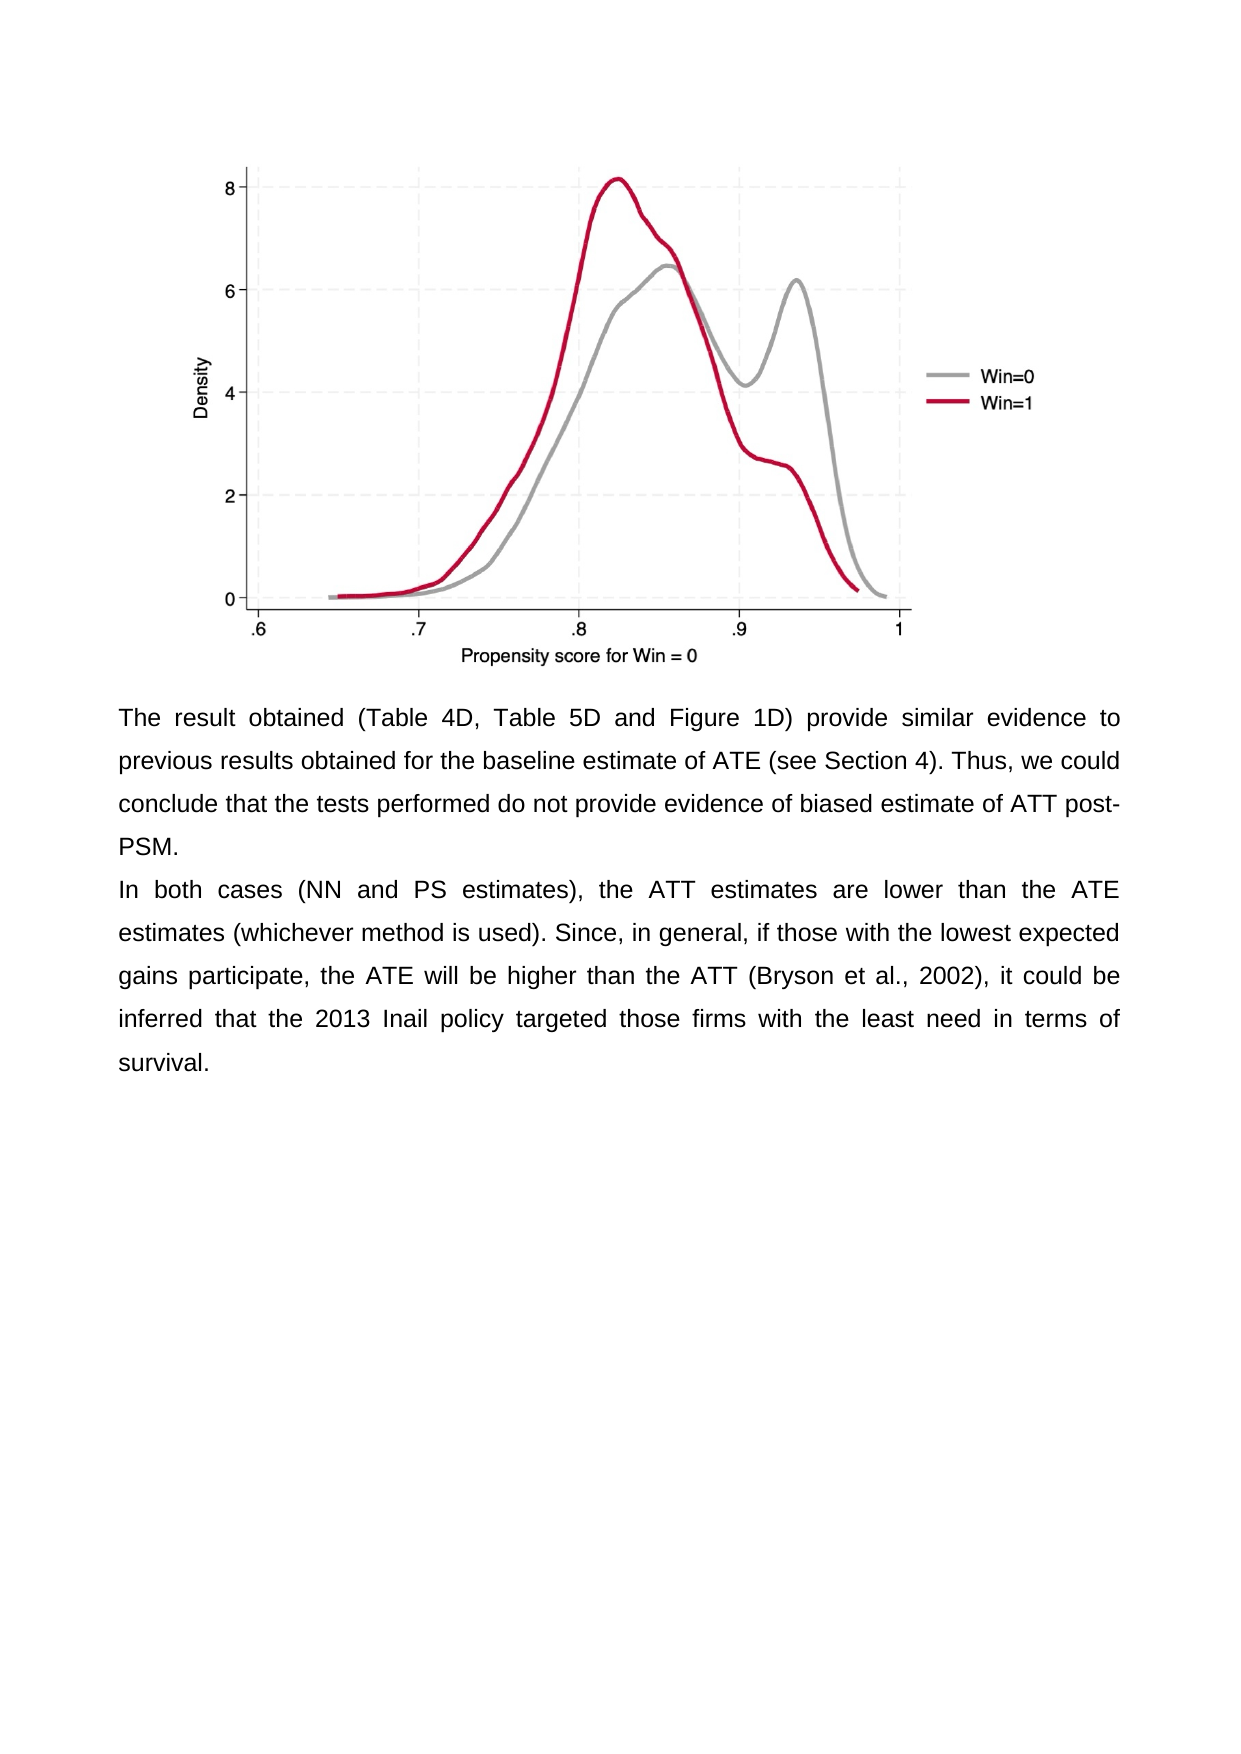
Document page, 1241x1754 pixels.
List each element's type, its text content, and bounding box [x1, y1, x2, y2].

text In both cases (NN and PS estimates), the ATT estimates are lower than the ATE estimates (whichever method is used). Since, in general, if those with the lowest expected gains participate, the ATE will be higher than the ATT (Bryson et al., 2002), it could be inferred that the 2013 Inail policy targeted those firms with the least need in terms of survival. [118, 875, 1122, 1076]
picture [169, 147, 1071, 689]
text The result obtained (Table 4D, Table 5D and Figure 1D) provide similar evidence to previous results obtained for the baseline estimate of ATE (see Section 4). Thus, we could conclude that the tests performed do not provide evidence of biased estimate of ATT post-PSM. [118, 703, 1122, 861]
